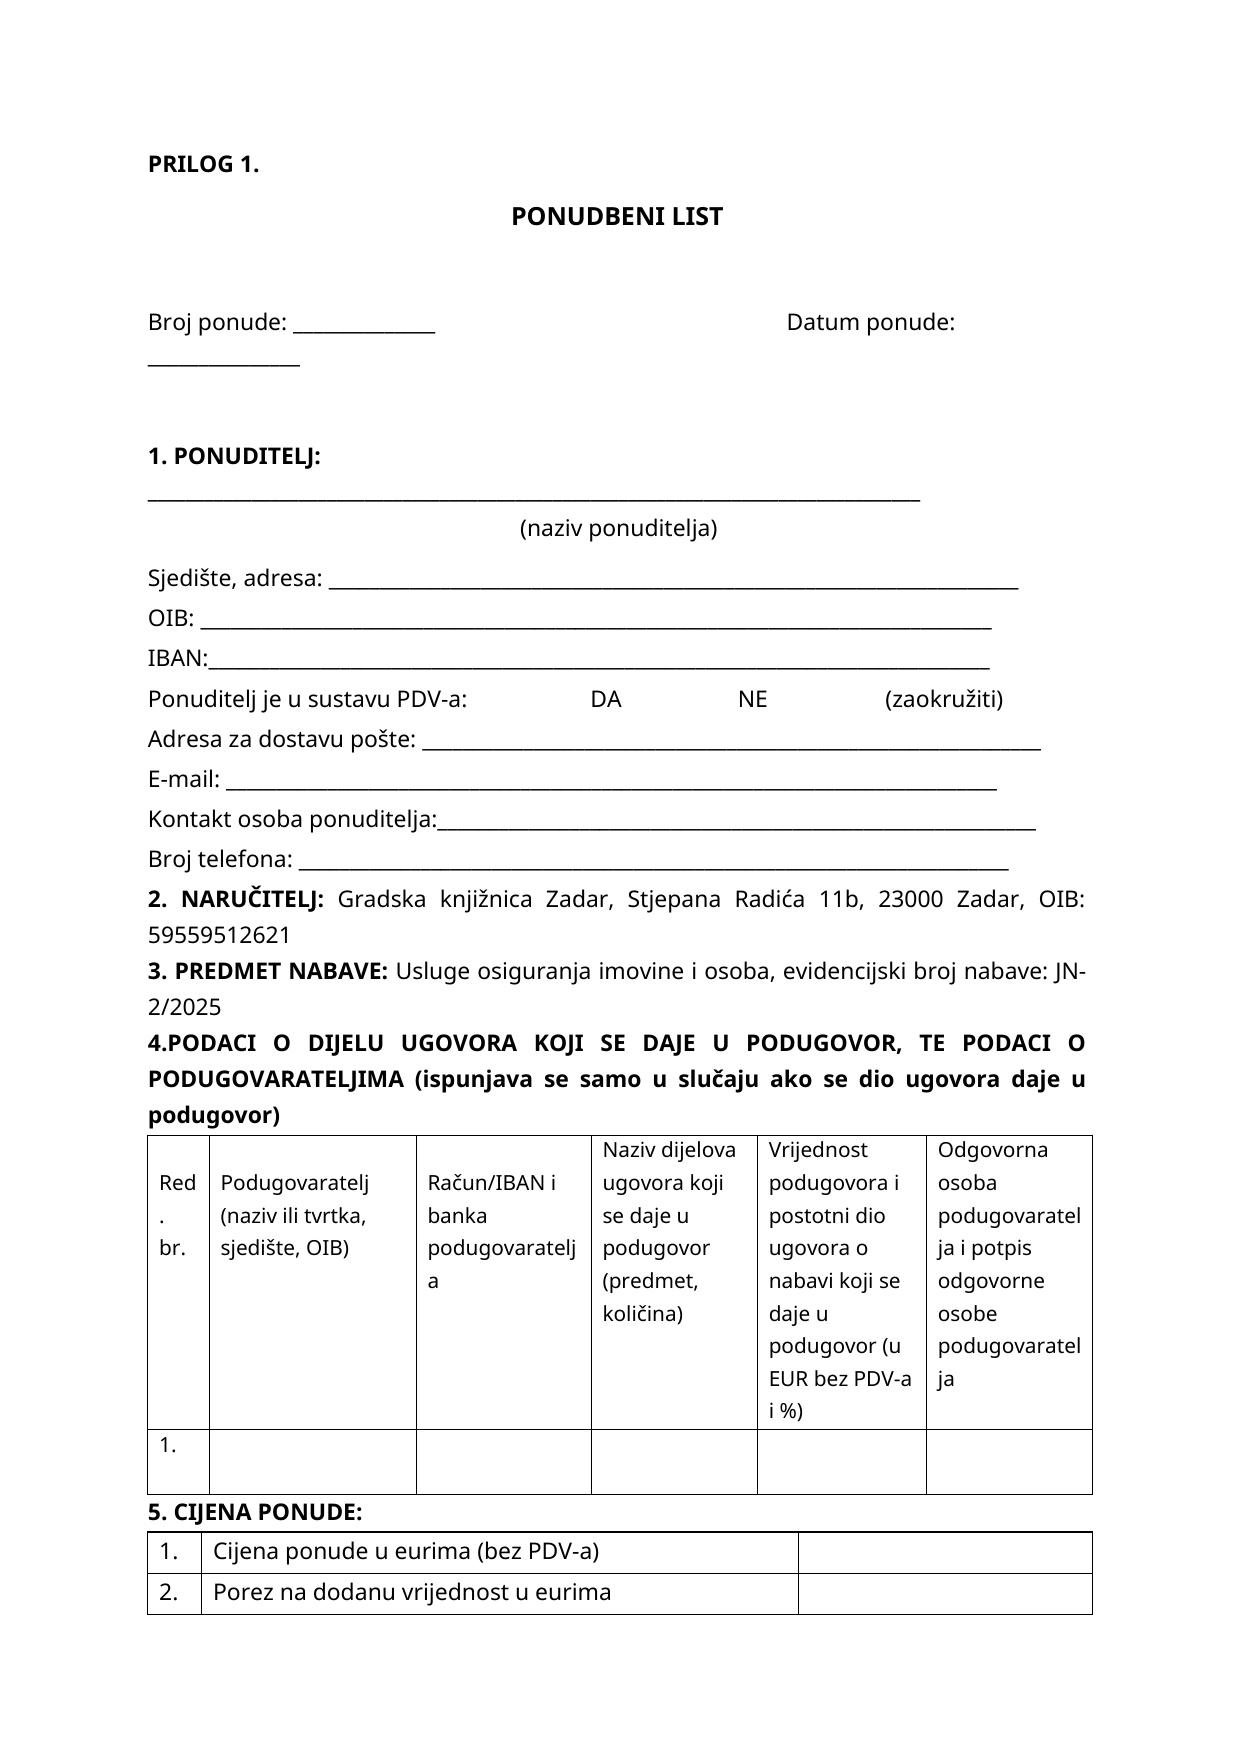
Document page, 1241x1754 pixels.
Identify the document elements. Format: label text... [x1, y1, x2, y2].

table_header Cijena ponude u eurima (bez PDV-a) [202, 1533, 798, 1573]
text 3. PREDMET NABAVE: Usluge osiguranja imovine i osoba, evidencijski broj nabave: JN-2/2025 [148, 955, 1087, 1022]
table_cell [799, 1574, 1092, 1614]
table_cell [417, 1430, 591, 1494]
table_cell [758, 1430, 926, 1494]
table_header 1. [148, 1533, 201, 1573]
table_header Vrijednost podugovora i postotni dio ugovora o nabavi koji se daje u podugovor (u EUR bez PDV-a i %) [758, 1136, 926, 1429]
table_cell 1. [148, 1430, 209, 1494]
text OIB: ______________________________________________________________________________ [148, 602, 1089, 633]
text PRILOG 1. [148, 148, 1087, 179]
table_header [799, 1533, 1092, 1573]
text E-mail: ____________________________________________________________________________ [148, 763, 1089, 794]
table_cell [210, 1430, 416, 1494]
table_cell [592, 1430, 757, 1494]
table_header Podugovaratelj (naziv ili tvrtka, sjedište, OIB) [210, 1136, 416, 1429]
text Sjedište, adresa: ____________________________________________________________________ [148, 562, 1089, 593]
table_header Naziv dijelova ugovora koji se daje u podugovor (predmet, količina) [592, 1136, 757, 1429]
text 2. NARUČITELJ: Gradska knjižnica Zadar, Stjepana Radića 11b, 23000 Zadar, OIB: 59559512621 [148, 883, 1087, 950]
text 5. CIJENA PONUDE: [148, 1495, 1087, 1527]
text PONUDBENI LIST [148, 199, 1087, 233]
table_cell Porez na dodanu vrijednost u eurima [202, 1574, 798, 1614]
table_cell 2. [148, 1574, 201, 1614]
text Ponuditelj je u sustavu PDV-a: DA NE (zaokružiti) [148, 682, 1089, 714]
text Adresa za dostavu pošte: _____________________________________________________________ [148, 723, 1089, 754]
table_header Odgovorna osoba podugovaratelja i potpis odgovorne osobe podugovaratelja [927, 1136, 1092, 1429]
text Broj telefona: ______________________________________________________________________ [148, 843, 1089, 874]
table_cell [927, 1430, 1092, 1494]
text IBAN:_____________________________________________________________________________ [148, 642, 1089, 674]
text Kontakt osoba ponuditelja:___________________________________________________________ [148, 803, 1089, 834]
text (naziv ponuditelja) [148, 512, 1089, 543]
text 1. PONUDITELJ: __________________________________________________________________________________ [148, 440, 1089, 505]
text Broj ponude: ______________ Datum ponude: _______________ [148, 306, 1087, 371]
text 4.PODACI O DIJELU UGOVORA KOJI SE DAJE U PODUGOVOR, TE PODACI O PODUGOVARATELJIMA (ispunjava se samo u slučaju ako se dio ugovora daje u podugovor) [148, 1027, 1087, 1130]
table_header Račun/IBAN i banka podugovaratelja [417, 1136, 591, 1429]
table_header Red. br. [148, 1136, 209, 1429]
